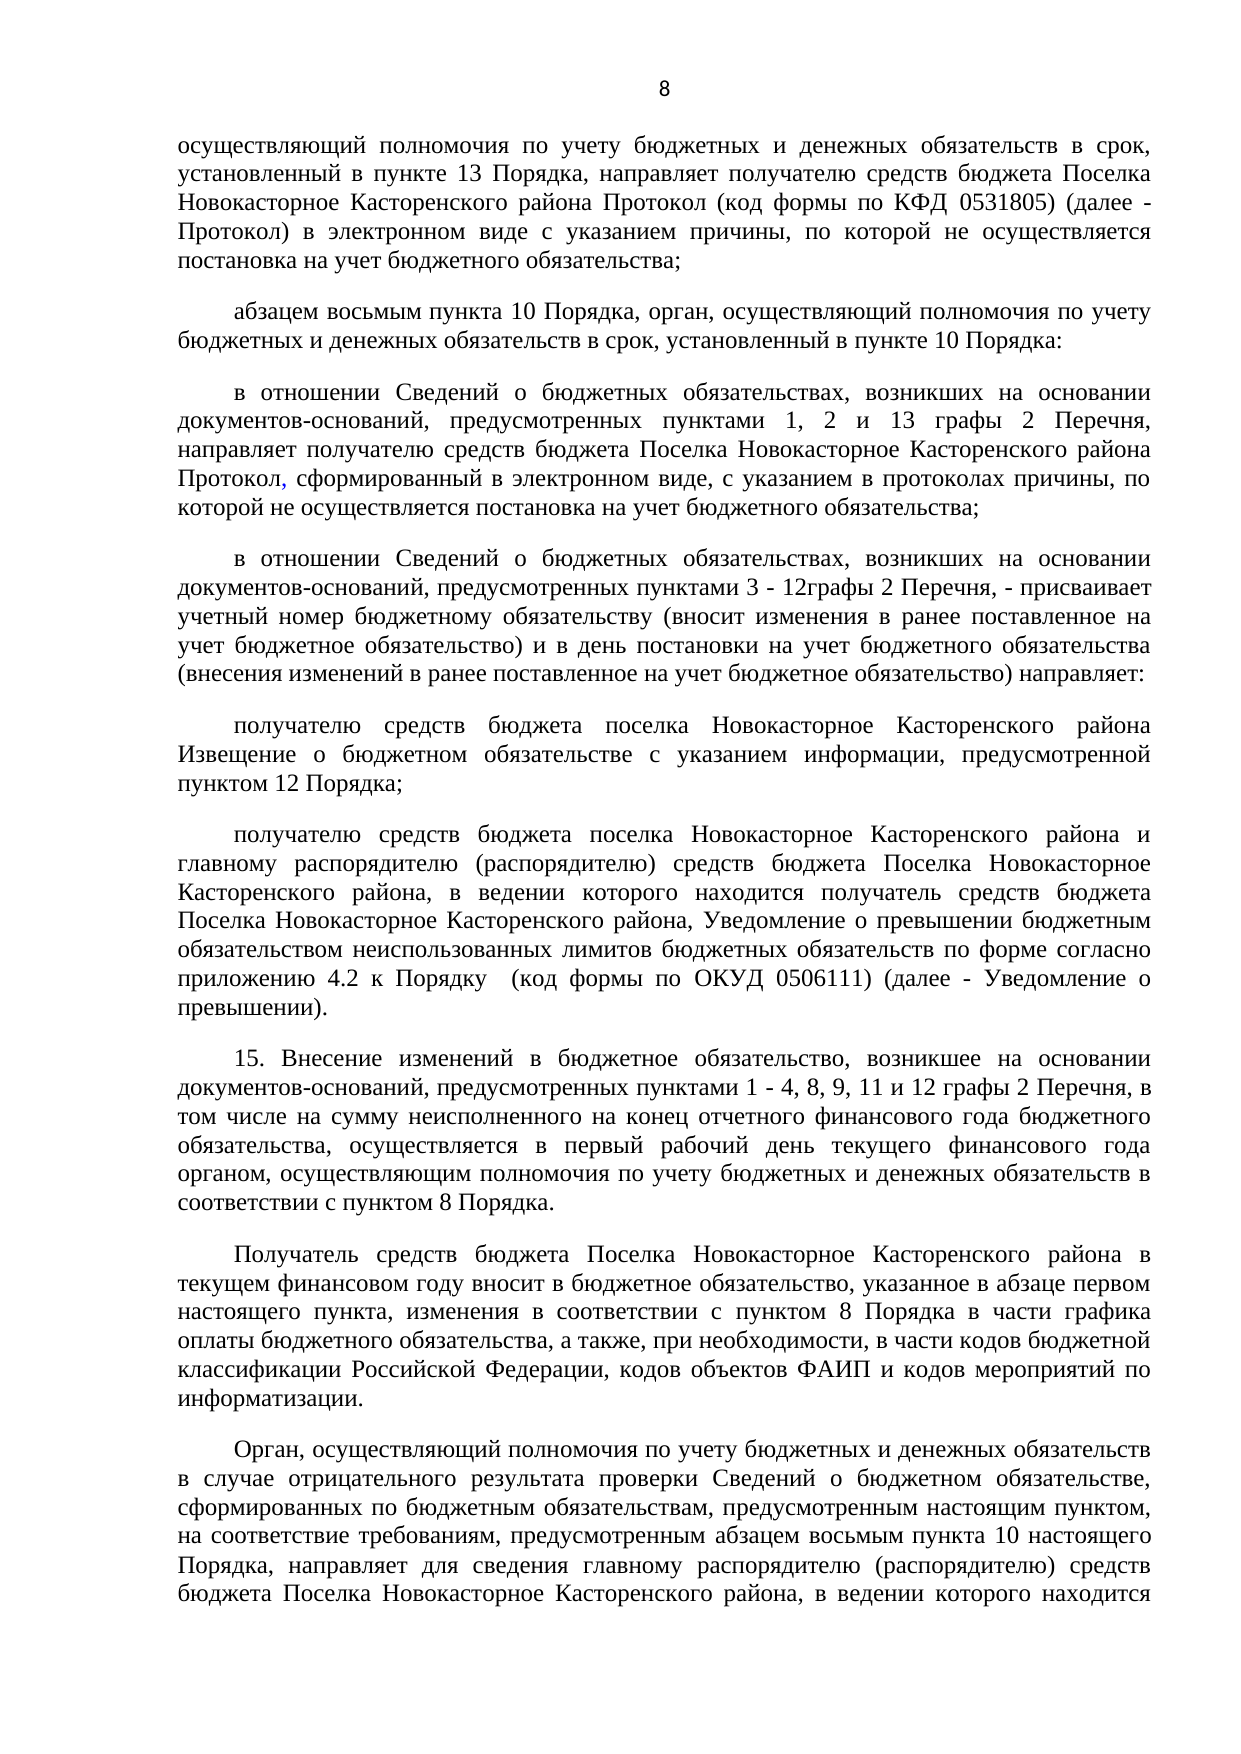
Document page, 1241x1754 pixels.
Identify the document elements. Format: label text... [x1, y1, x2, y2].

text получателю средств бюджета поселка Новокасторное Касторенского района и главному распорядителю (распорядителю) средств бюджета Поселка Новокасторное Касторенского района, в ведении которого находится получатель средств бюджета Поселка Новокасторное Касторенского района, Уведомление о превышении бюджетным обязательством неиспользованных лимитов бюджетных обязательств по форме согласно приложению 4.2 к Порядку (код формы по ОКУД 0506111) (далее - Уведомление о превышении). [177, 819, 1152, 1021]
text абзацем восьмым пункта 10 Порядка, орган, осуществляющий полномочия по учету бюджетных и денежных обязательств в срок, установленный в пункте 10 Порядка: [177, 296, 1152, 354]
text 15. Внесение изменений в бюджетное обязательство, возникшее на основании документов-оснований, предусмотренных пунктами 1 - 4, 8, 9, 11 и 12 графы 2 Перечня, в том числе на сумму неисполненного на конец отчетного финансового года бюджетного обязательства, осуществляется в первый рабочий день текущего финансового года органом, осуществляющим полномочия по учету бюджетных и денежных обязательств в соответствии с пунктом 8 Порядка. [177, 1043, 1152, 1216]
text получателю средств бюджета поселка Новокасторное Касторенского района Извещение о бюджетном обязательстве с указанием информации, предусмотренной пунктом 12 Порядка; [177, 710, 1152, 796]
text в отношении Сведений о бюджетных обязательствах, возникших на основании документов-оснований, предусмотренных пунктами 1, 2 и 13 графы 2 Перечня, направляет получателю средств бюджета Поселка Новокасторное Касторенского района Протокол, сформированный в электронном виде, с указанием в протоколах причины, по которой не осуществляется постановка на учет бюджетного обязательства; [177, 377, 1152, 521]
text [177, 1434, 1152, 1607]
text Получатель средств бюджета Поселка Новокасторное Касторенского района в текущем финансовом году вносит в бюджетное обязательство, указанное в абзаце первом настоящего пункта, изменения в соответствии с пунктом 8 Порядка в части графика оплаты бюджетного обязательства, а также, при необходимости, в части кодов бюджетной классификации Российской Федерации, кодов объектов ФАИП и кодов мероприятий по информатизации. [177, 1239, 1152, 1411]
text в отношении Сведений о бюджетных обязательствах, возникших на основании документов-оснований, предусмотренных пунктами 3 - 12графы 2 Перечня, - присваивает учетный номер бюджетному обязательству (вносит изменения в ранее поставленное на учет бюджетное обязательство) и в день постановки на учет бюджетного обязательства (внесения изменений в ранее поставленное на учет бюджетное обязательство) направляет: [177, 543, 1152, 687]
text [177, 130, 1152, 273]
